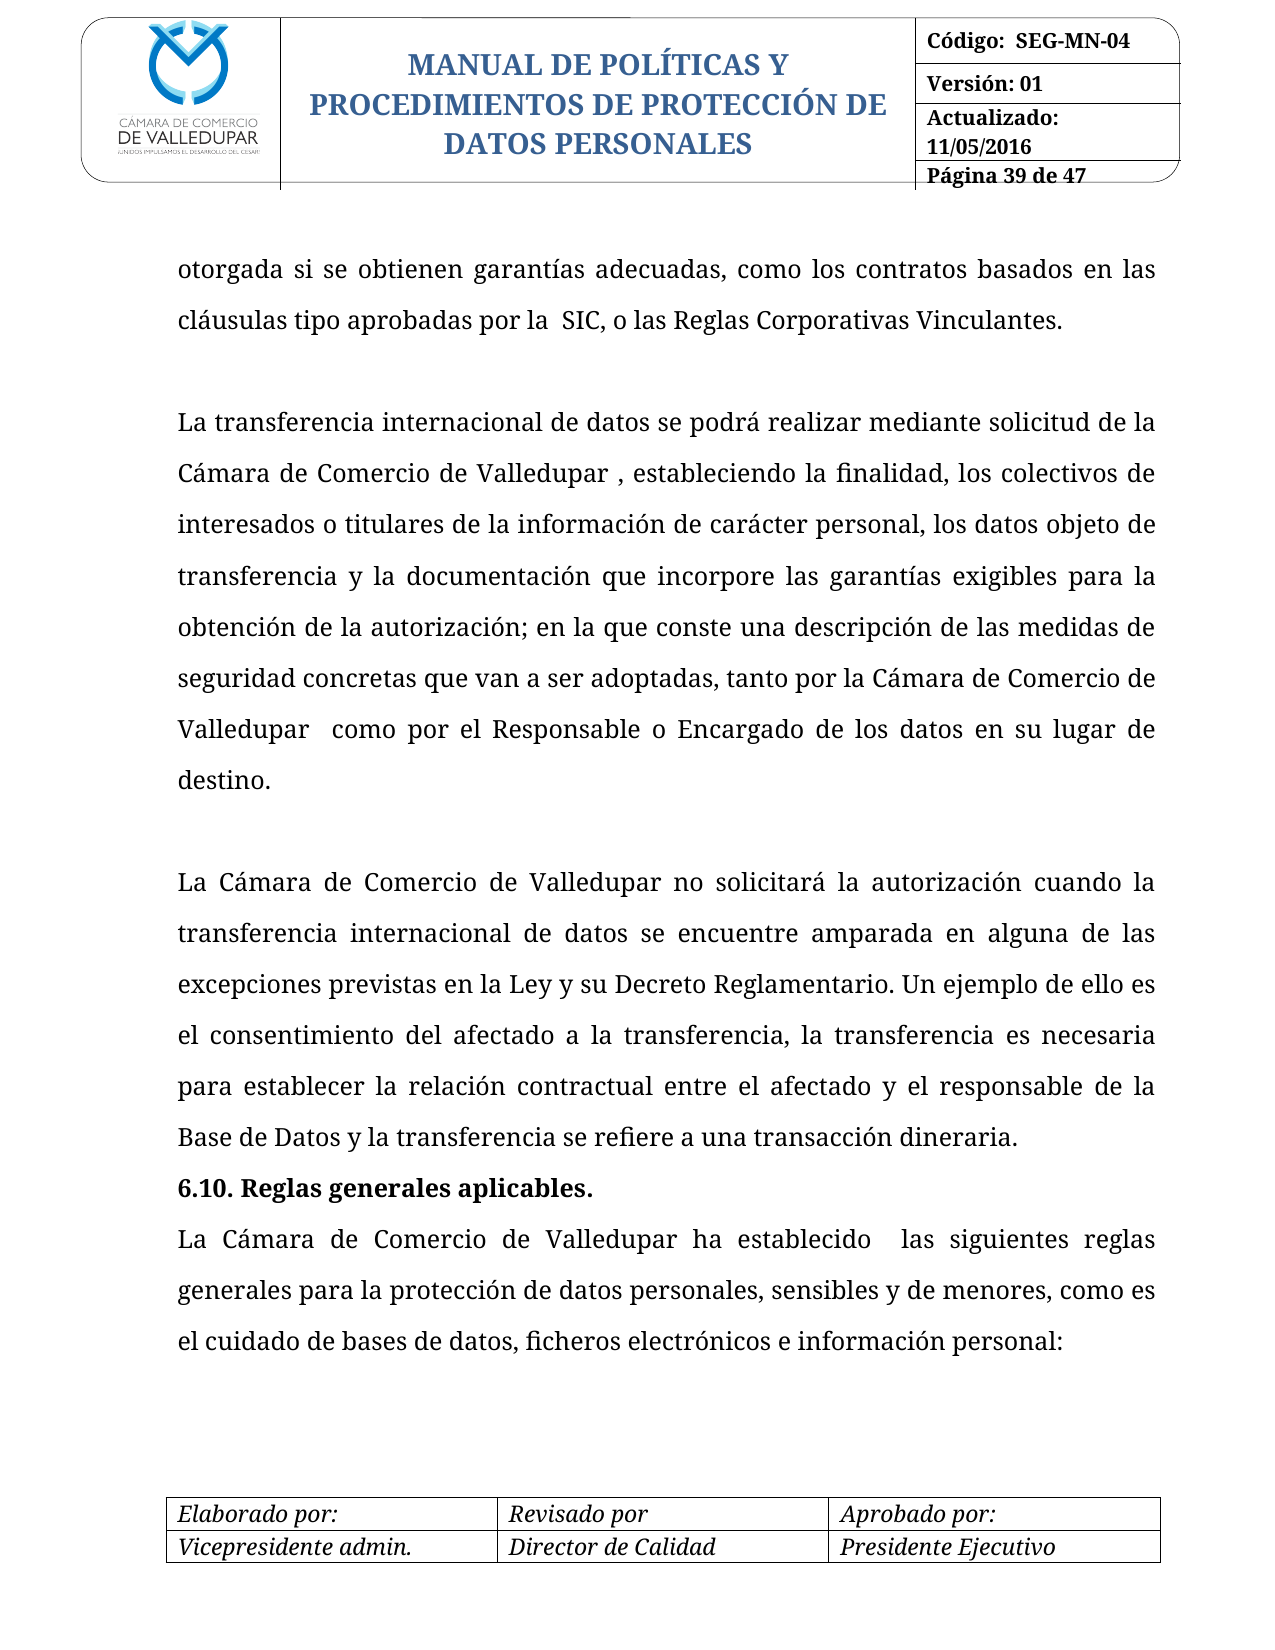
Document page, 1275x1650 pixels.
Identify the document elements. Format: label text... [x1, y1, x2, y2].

picture [117, 20, 260, 154]
subtitle 6.10. Reglas generales aplicables. [177, 1171, 1157, 1205]
text La transferencia internacional de datos se podrá realizar mediante solicitud de la Cámara de Comercio de Valledupar , estableciendo la finalidad, los colectivos de interesados o titulares de la información de carácter personal, los datos objeto de transferencia y la documentación que incorpore las garantías exigibles para la obtención de la autorización; en la que conste una descripción de las medidas de seguridad concretas que van a ser adoptadas, tanto por la Cámara de Comercio de Valledupar como por el Responsable o Encargado de los datos en su lugar de destino. [177, 405, 1157, 796]
text La Cámara de Comercio de Valledupar no solicitará la autorización cuando la transferencia internacional de datos se encuentre amparada en alguna de las excepciones previstas en la Ley y su Decreto Reglamentario. Un ejemplo de ello es el consentimiento del afectado a la transferencia, la transferencia es necesaria para establecer la relación contractual entre el afectado y el responsable de la Base de Datos y la transferencia se refiere a una transacción dineraria. [177, 864, 1157, 1154]
text La Cámara de Comercio de Valledupar ha establecido las siguientes reglas generales para la protección de datos personales, sensibles y de menores, como es el cuidado de bases de datos, ficheros electrónicos e información personal: [177, 1222, 1157, 1358]
